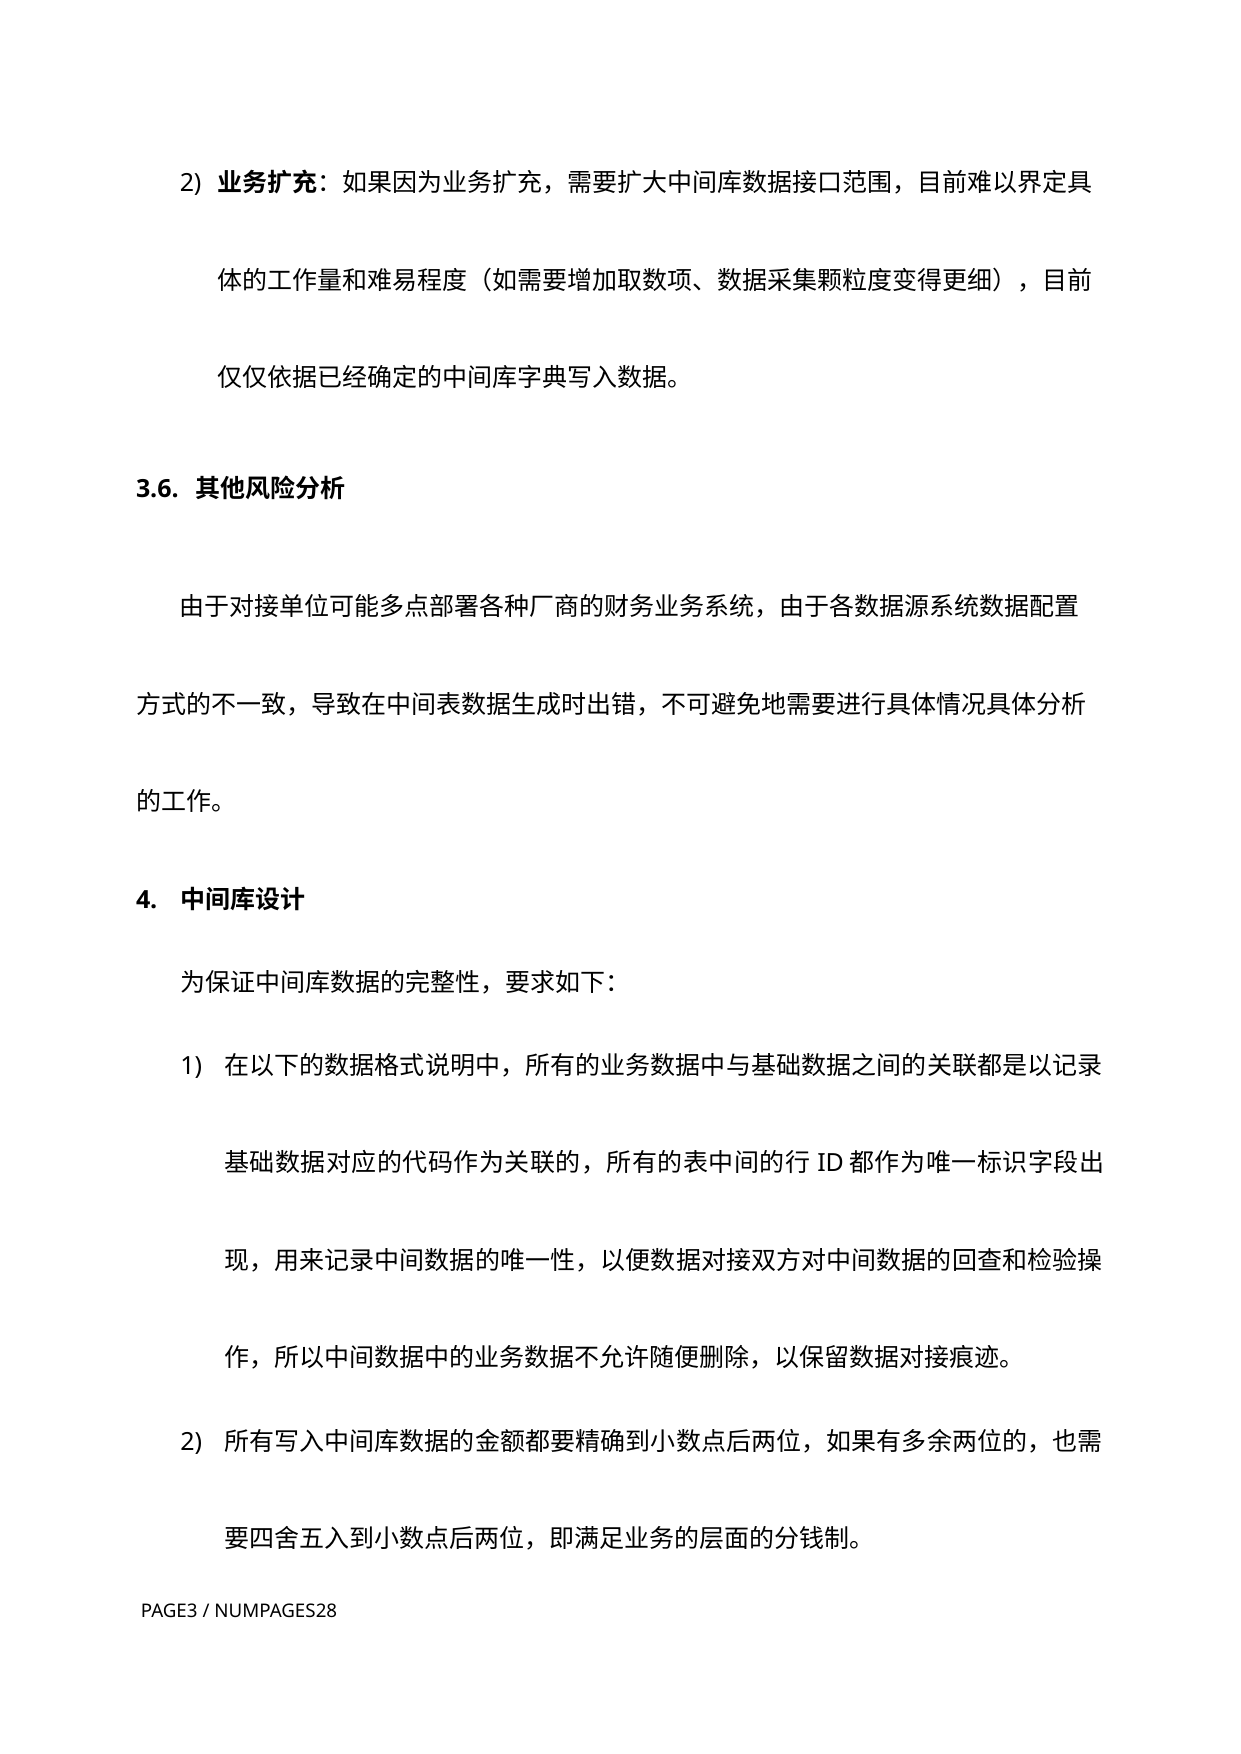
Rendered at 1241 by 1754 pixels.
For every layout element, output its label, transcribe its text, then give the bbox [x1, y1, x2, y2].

text 为保证中间库数据的完整性，要求如下： [136, 948, 1104, 1013]
subtitle 中间库设计 [136, 867, 1104, 932]
list 所有写入中间库数据的金额都要精确到小数点后两位，如果有多余两位的，也需要四舍五入到小数点后两位，即满足业务的层面的分钱制。 [180, 1407, 1104, 1569]
list 业务扩充：如果因为业务扩充，需要扩大中间库数据接口范围，目前难以界定具体的工作量和难易程度（如需要增加取数项、数据采集颗粒度变得更细），目前仅仅依据已经确定的中间库字典写入数据。 [179, 148, 1104, 408]
subtitle 其他风险分析 [136, 454, 1104, 519]
text 由于对接单位可能多点部署各种厂商的财务业务系统，由于各数据源系统数据配置方式的不一致，导致在中间表数据生成时出错，不可避免地需要进行具体情况具体分析的工作。 [136, 572, 1104, 832]
list 在以下的数据格式说明中，所有的业务数据中与基础数据之间的关联都是以记录基础数据对应的代码作为关联的，所有的表中间的行ID都作为唯一标识字段出现，用来记录中间数据的唯一性，以便数据对接双方对中间数据的回查和检验操作，所以中间数据中的业务数据不允许随便删除，以保留数据对接痕迹。 [180, 1031, 1104, 1388]
